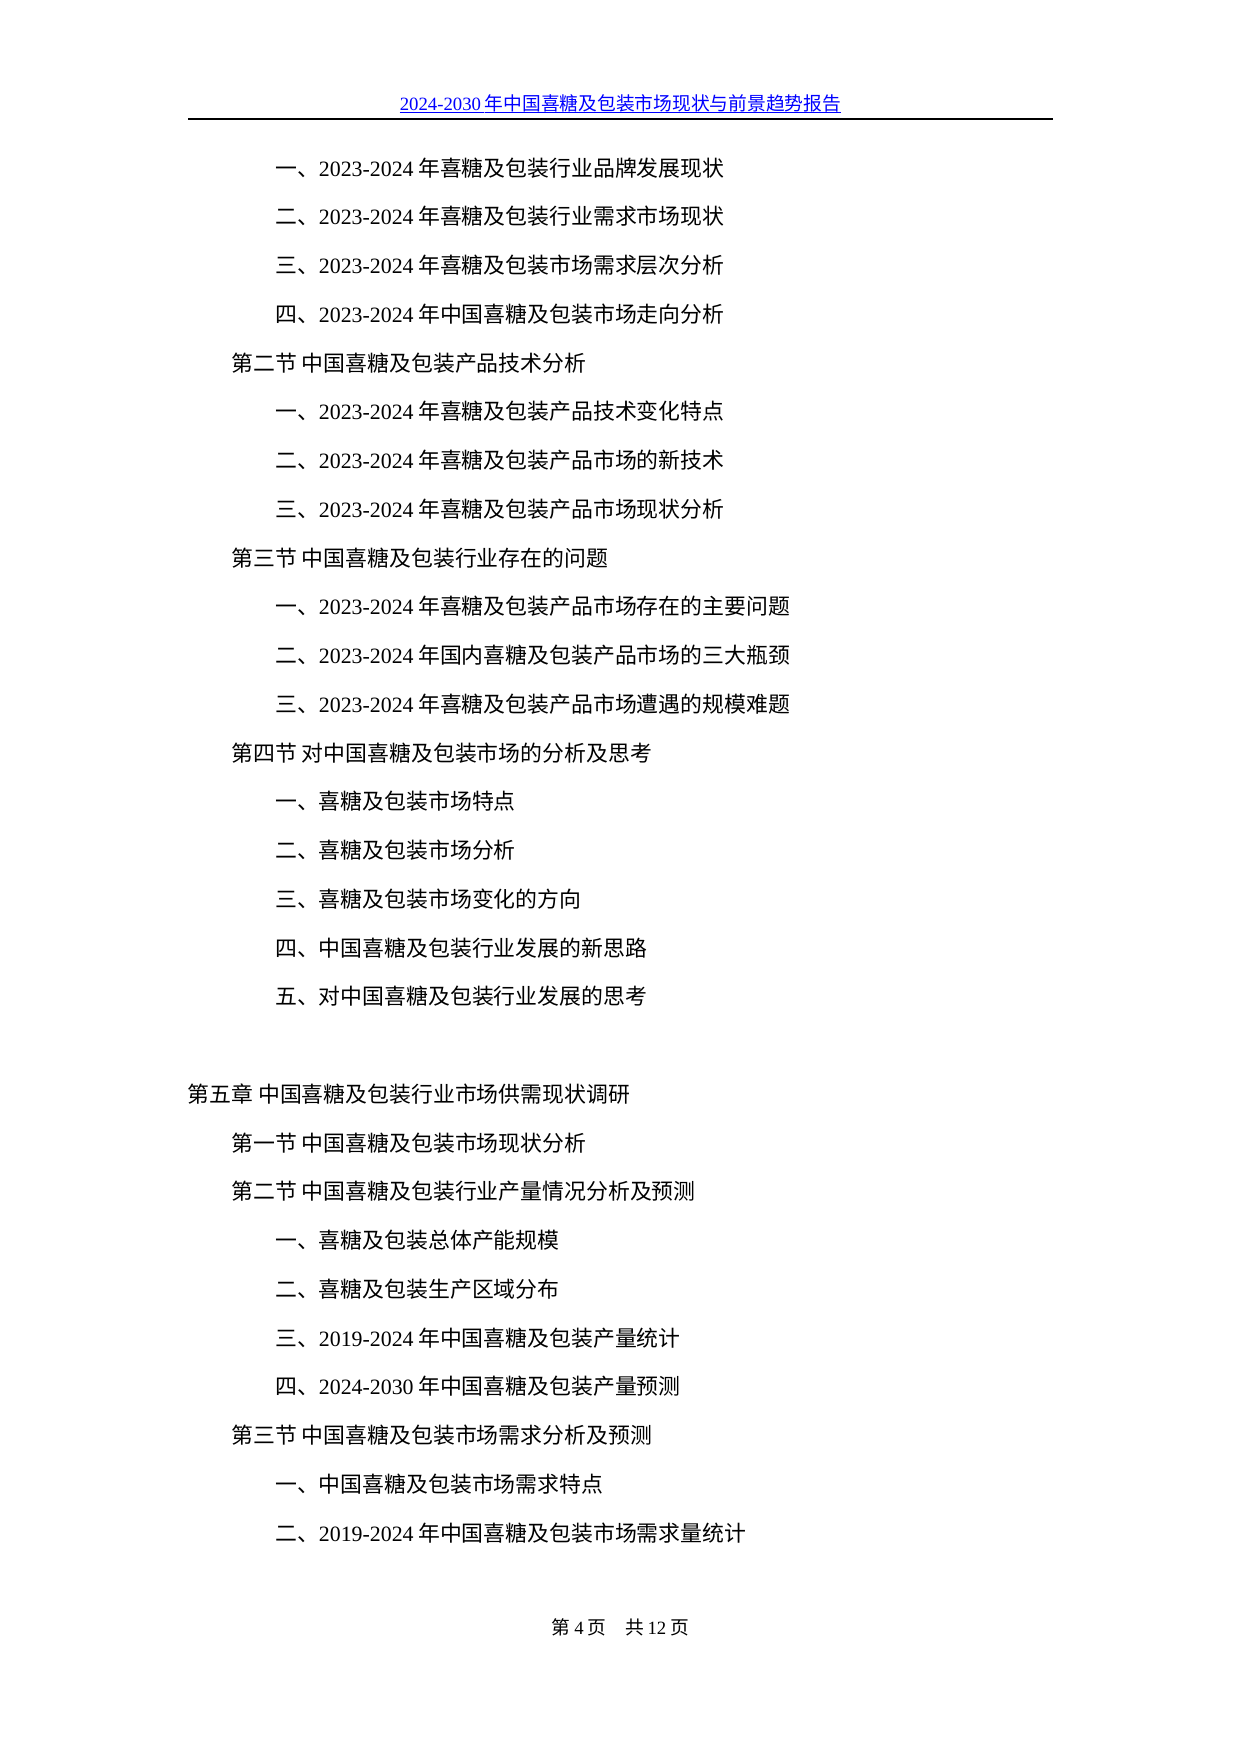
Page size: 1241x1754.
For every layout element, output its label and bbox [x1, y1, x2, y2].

text [187, 150, 1053, 1548]
